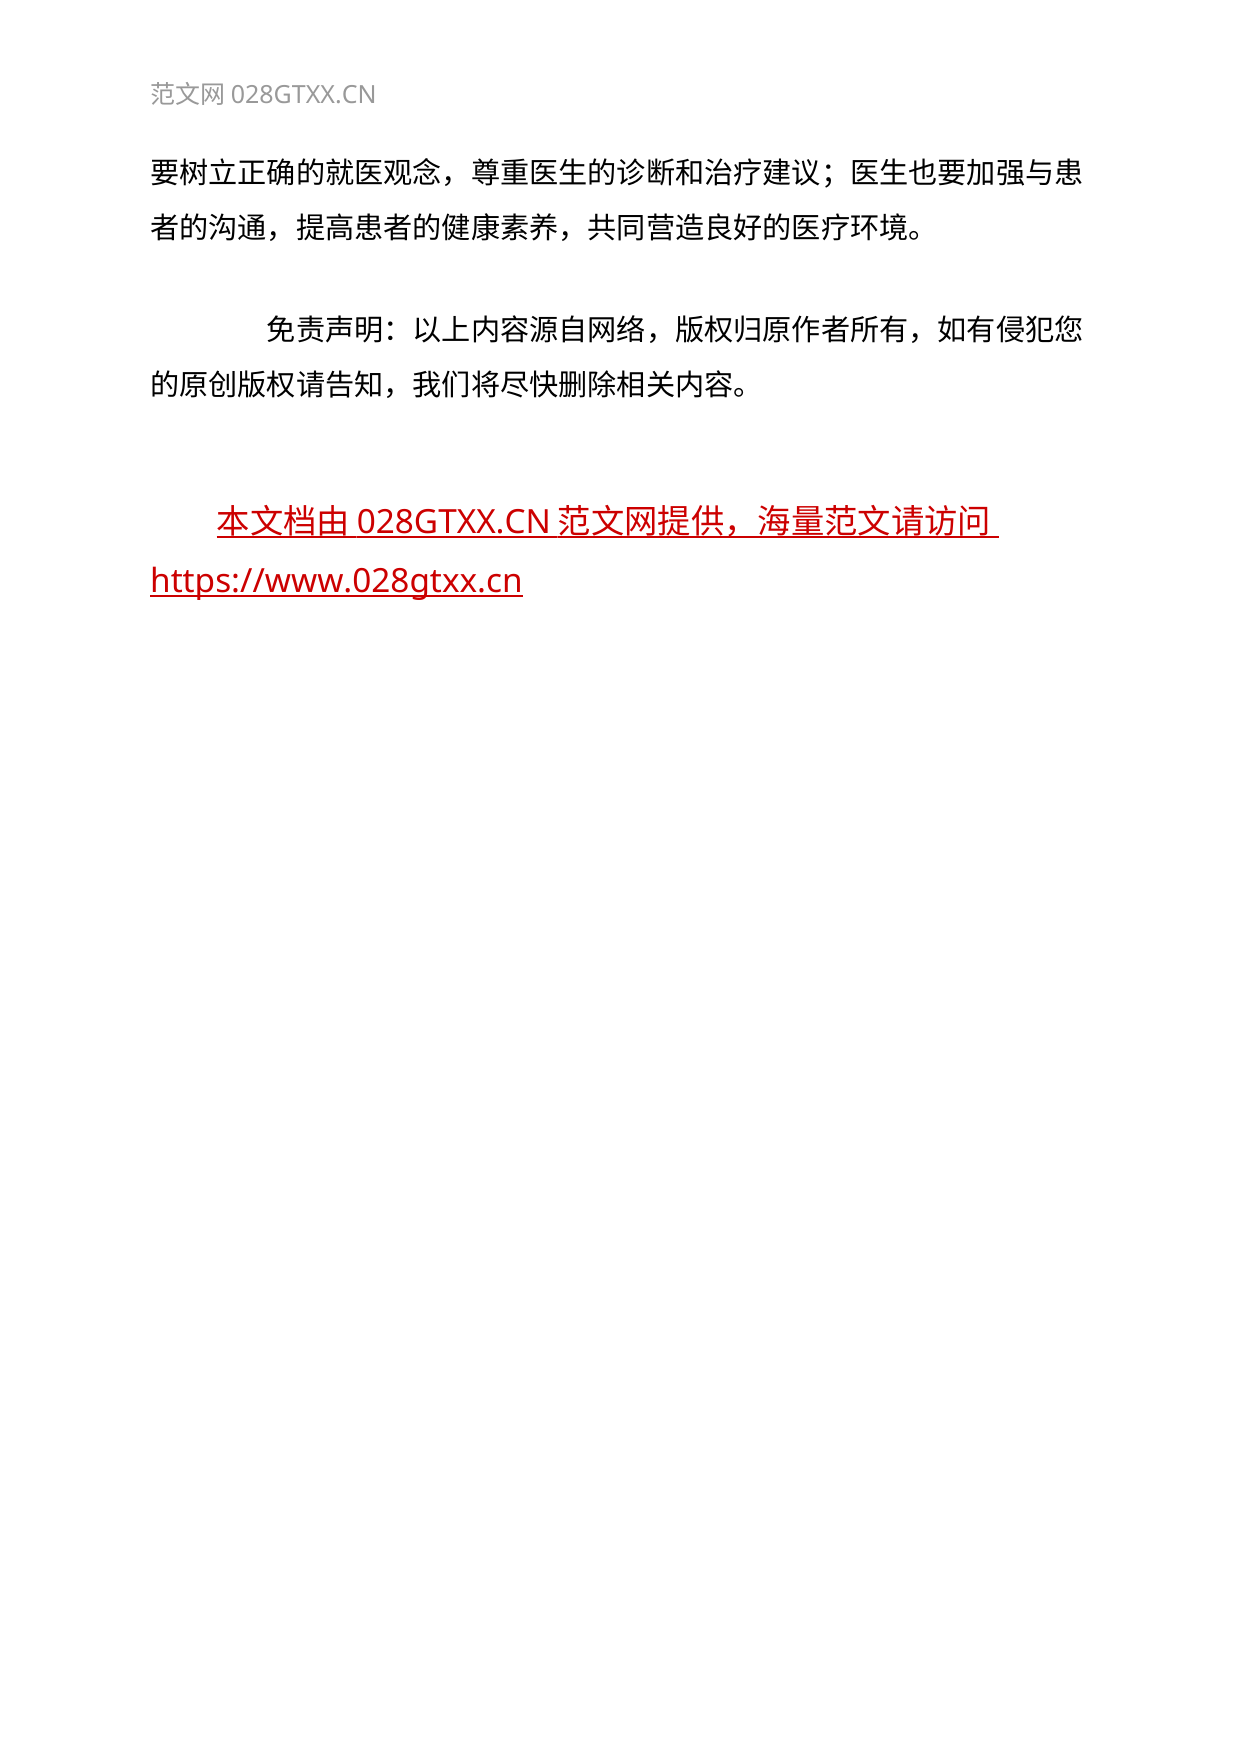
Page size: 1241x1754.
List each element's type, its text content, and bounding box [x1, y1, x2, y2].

text 免责声明：以上内容源自网络，版权归原作者所有，如有侵犯您的原创版权请告知，我们将尽快删除相关内容。 [150, 307, 1090, 404]
text 本文档由028GTXX.CN范文网提供，海量范文请访问 https://www.028gtxx.cn [150, 494, 1090, 602]
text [150, 150, 1090, 247]
